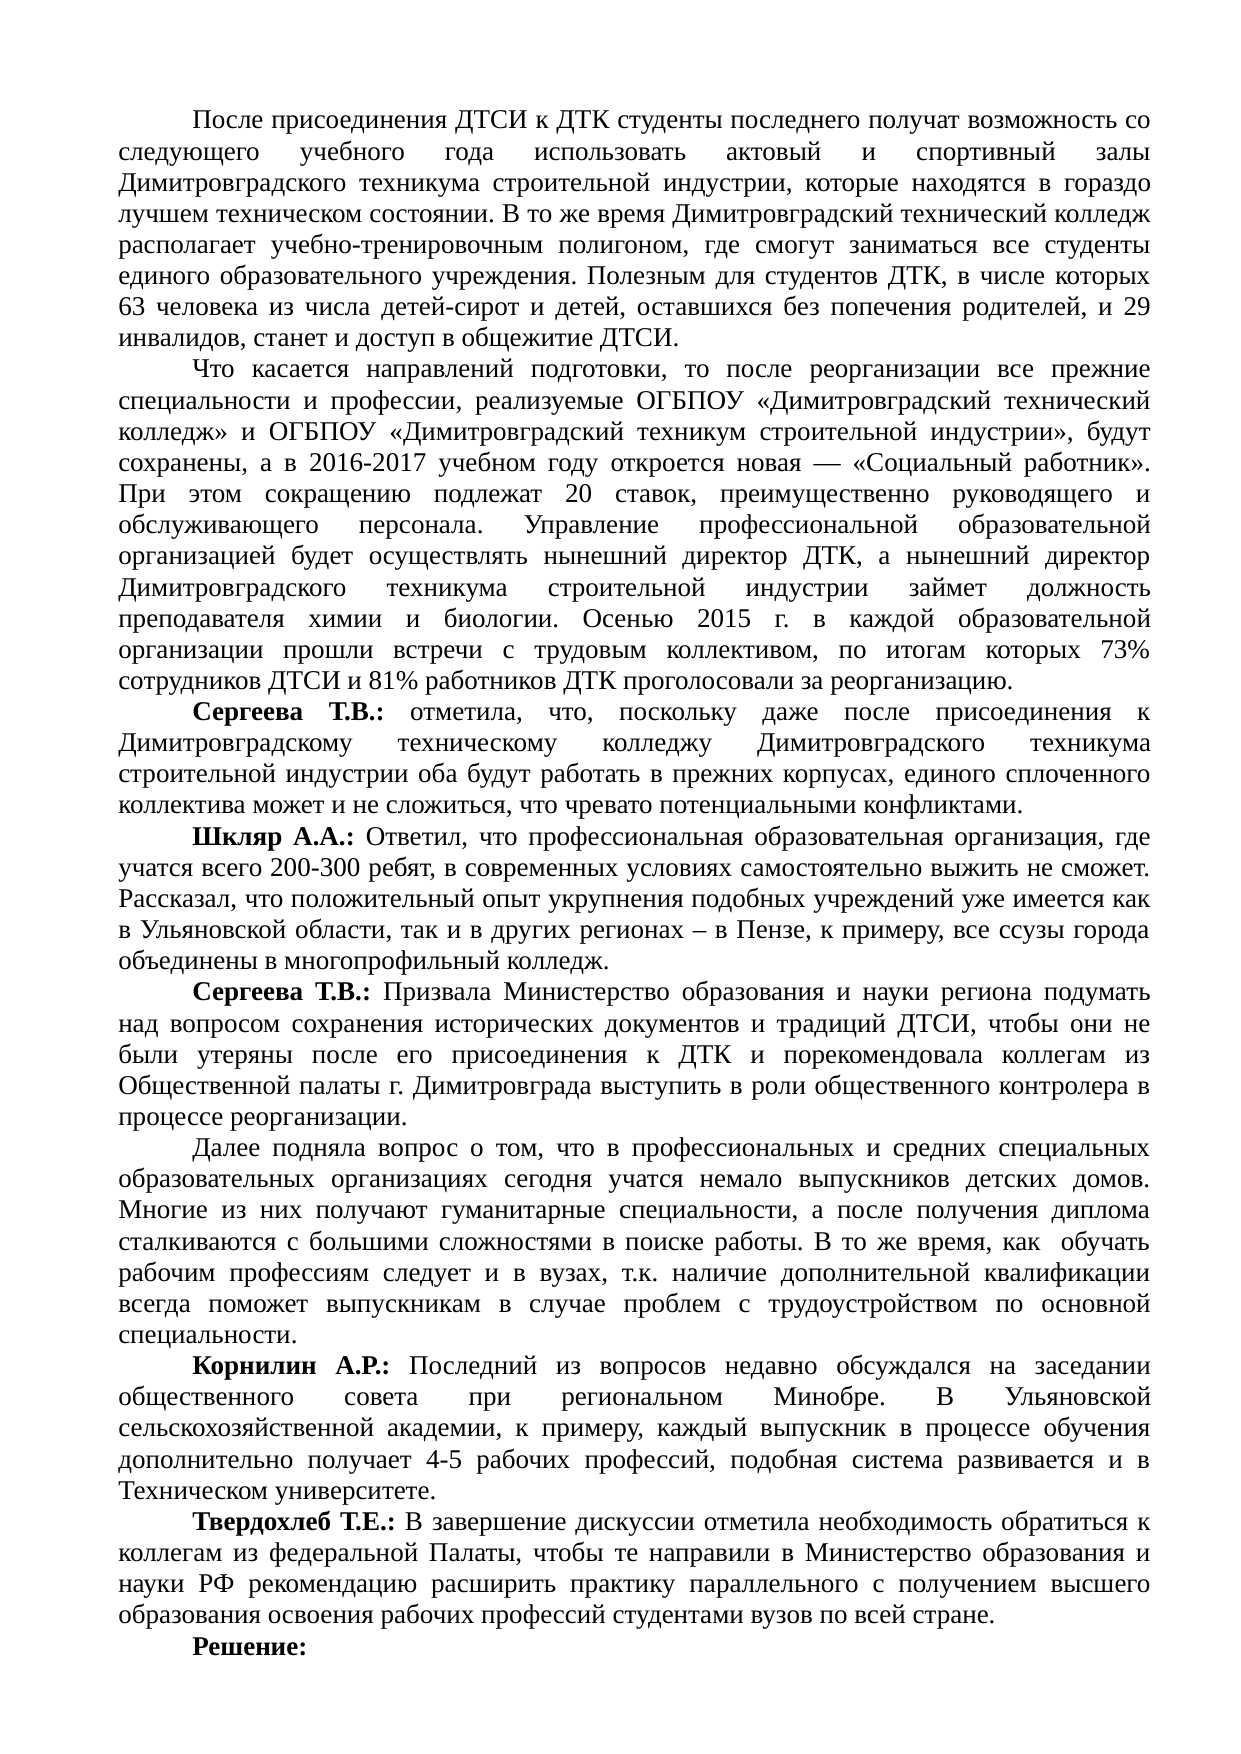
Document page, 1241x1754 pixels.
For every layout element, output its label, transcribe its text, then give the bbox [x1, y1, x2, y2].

text Что касается направлений подготовки, то после реорганизации все прежние специальности и профессии, реализуемые ОГБПОУ «Димитровградский технический колледж» и ОГБПОУ «Димитровградский техникум строительной индустрии», будут сохранены, а в 2016-2017 учебном году откроется новая — «Социальный работник». При этом сокращению подлежат 20 ставок, преимущественно руководящего и обслуживающего персонала. Управление профессиональной образовательной организацией будет осуществлять нынешний директор ДТК, а нынешний директор Димитровградского техникума строительной индустрии займет должность преподавателя химии и биологии. Осенью 2015 г. в каждой образовательной организации прошли встречи с трудовым коллективом, по итогам которых 73% сотрудников ДТСИ и 81% работников ДТК проголосовали за реорганизацию. [118, 353, 1152, 695]
text Решение: [118, 1629, 1152, 1661]
text Шкляр А.А.: Ответил, что профессиональная образовательная организация, где учатся всего 200-300 ребят, в современных условиях самостоятельно выжить не сможет. Рассказал, что положительный опыт укрупнения подобных учреждений уже имеется как в Ульяновской области, так и в других регионах – в Пензе, к примеру, все ссузы города объединены в многопрофильный колледж. [118, 820, 1152, 976]
text Далее подняла вопрос о том, что в профессиональных и средних специальных образовательных организациях сегодня учатся немало выпускников детских домов. Многие из них получают гуманитарные специальности, а после получения диплома сталкиваются с большими сложностями в поиске работы. В то же время, как обучать рабочим профессиям следует и в вузах, т.к. наличие дополнительной квалификации всегда поможет выпускникам в случае проблем с трудоустройством по основной специальности. [118, 1131, 1152, 1349]
text Сергеева Т.В.: отметила, что, поскольку даже после присоединения к Димитровградскому техническому колледжу Димитровградского техникума строительной индустрии оба будут работать в прежних корпусах, единого сплоченного коллектива может и не сложиться, что чревато потенциальными конфликтами. [118, 695, 1152, 820]
text Корнилин А.Р.: Последний из вопросов недавно обсуждался на заседании общественного совета при региональном Минобре. В Ульяновской сельскохозяйственной академии, к примеру, каждый выпускник в процессе обучения дополнительно получает 4-5 рабочих профессий, подобная система развивается и в Техническом университете. [118, 1349, 1152, 1505]
text После присоединения ДТСИ к ДТК студенты последнего получат возможность со следующего учебного года использовать актовый и спортивный залы Димитровградского техникума строительной индустрии, которые находятся в гораздо лучшем техническом состоянии. В то же время Димитровградский технический колледж располагает учебно-тренировочным полигоном, где смогут заниматься все студенты единого образовательного учреждения. Полезным для студентов ДТК, в числе которых 63 человека из числа детей-сирот и детей, оставшихся без попечения родителей, и 29 инвалидов, станет и доступ в общежитие ДТСИ. [118, 103, 1152, 353]
text Твердохлеб Т.Е.: В завершение дискуссии отметила необходимость обратиться к коллегам из федеральной Палаты, чтобы те направили в Министерство образования и науки РФ рекомендацию расширить практику параллельного с получением высшего образования освоения рабочих профессий студентами вузов по всей стране. [118, 1505, 1152, 1629]
text Сергеева Т.В.: Призвала Министерство образования и науки региона подумать над вопросом сохранения исторических документов и традиций ДТСИ, чтобы они не были утеряны после его присоединения к ДТК и порекомендовала коллегам из Общественной палаты г. Димитровграда выступить в роли общественного контролера в процессе реорганизации. [118, 976, 1152, 1131]
